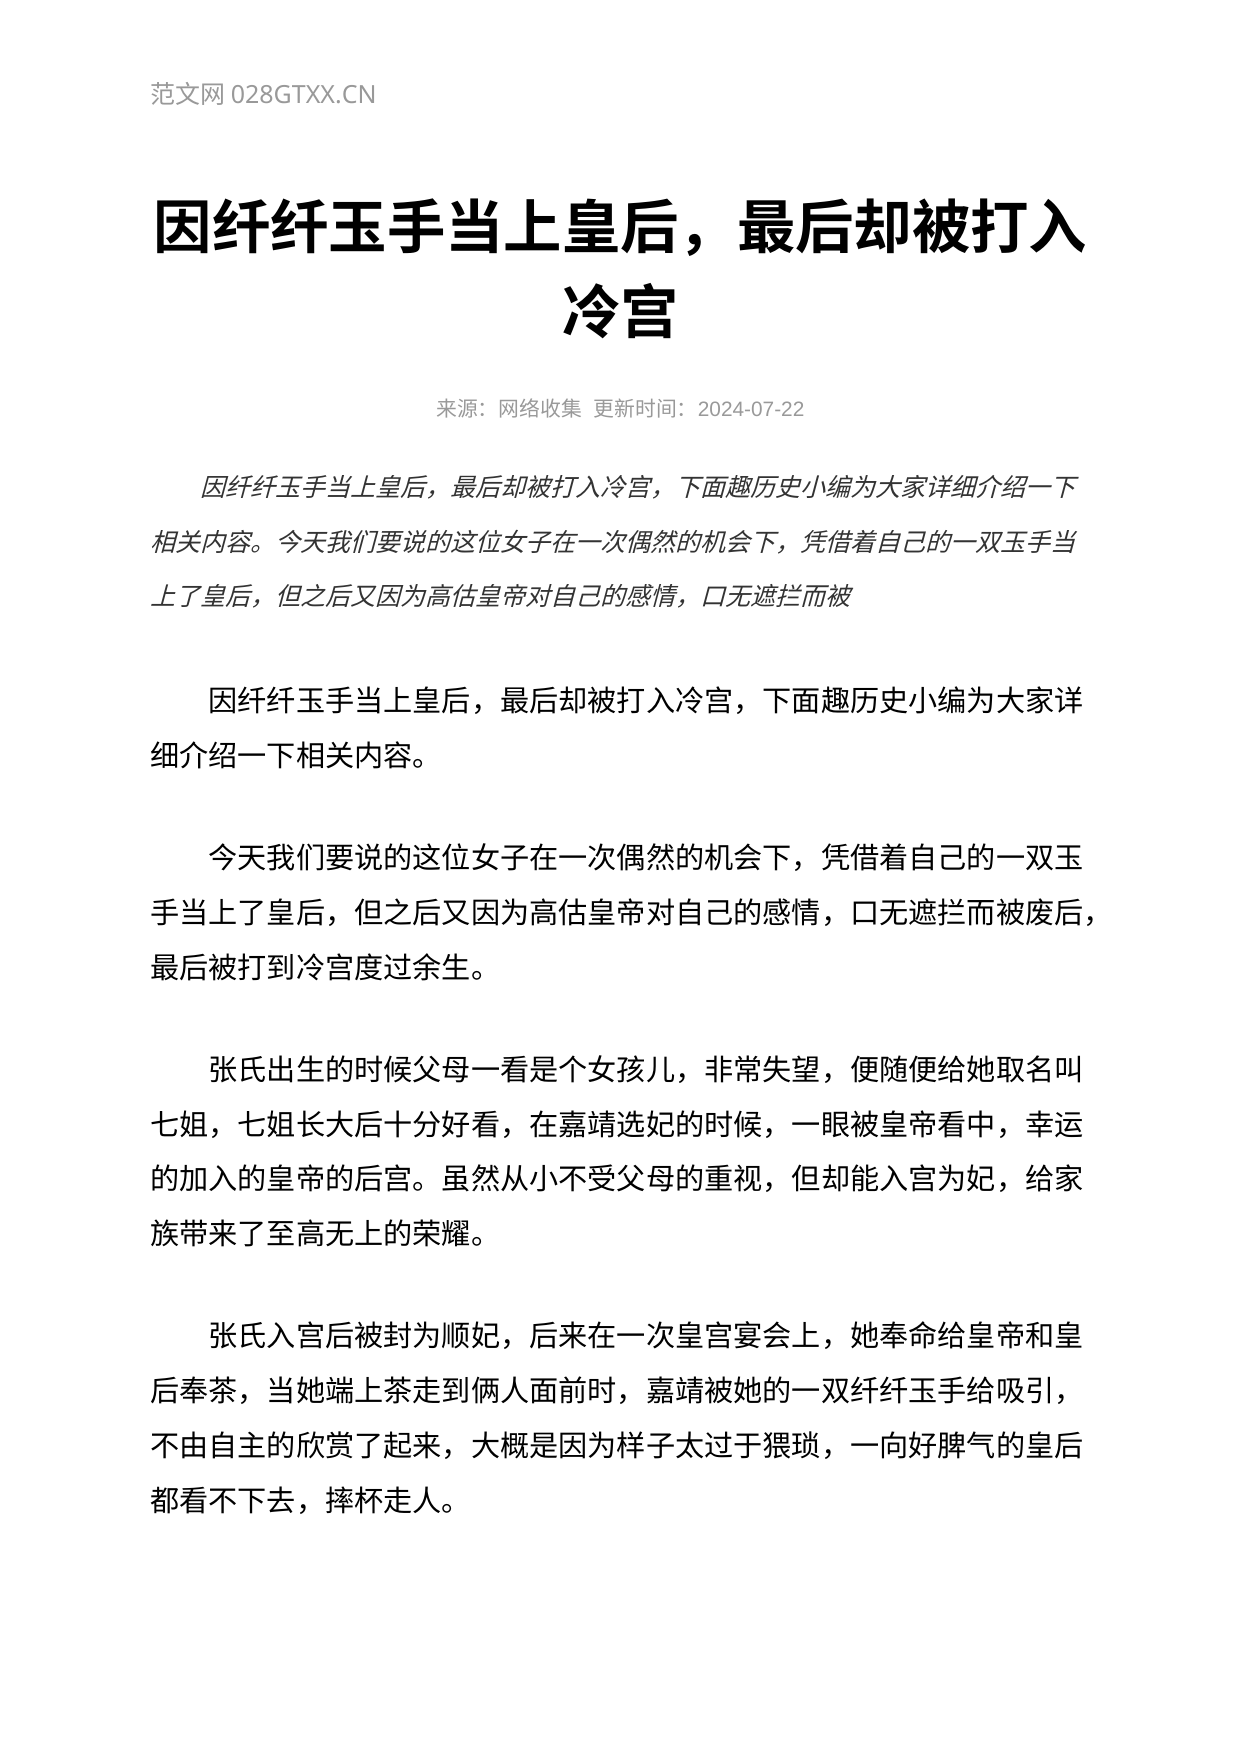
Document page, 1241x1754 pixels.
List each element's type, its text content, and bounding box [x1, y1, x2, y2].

text 因纤纤玉手当上皇后，最后却被打入冷宫，下面趣历史小编为大家详细介绍一下相关内容。今天我们要说的这位女子在一次偶然的机会下，凭借着自己的一双玉手当上了皇后，但之后又因为高估皇帝对自己的感情，口无遮拦而被 [150, 468, 1090, 613]
text 张氏入宫后被封为顺妃，后来在一次皇宫宴会上，她奉命给皇帝和皇后奉茶，当她端上茶走到俩人面前时，嘉靖被她的一双纤纤玉手给吸引，不由自主的欣赏了起来，大概是因为样子太过于猥琐，一向好脾气的皇后都看不下去，摔杯走人。 [150, 1313, 1090, 1519]
text 因纤纤玉手当上皇后，最后却被打入冷宫，下面趣历史小编为大家详细介绍一下相关内容。 [150, 678, 1090, 775]
text 来源：网络收集 更新时间：2024-07-22 [150, 397, 1090, 421]
text 张氏出生的时候父母一看是个女孩儿，非常失望，便随便给她取名叫七姐，七姐长大后十分好看，在嘉靖选妃的时候，一眼被皇帝看中，幸运的加入的皇帝的后宫。虽然从小不受父母的重视，但却能入宫为妃，给家族带来了至高无上的荣耀。 [150, 1046, 1090, 1253]
text 今天我们要说的这位女子在一次偶然的机会下，凭借着自己的一双玉手当上了皇后，但之后又因为高估皇帝对自己的感情，口无遮拦而被废后，最后被打到冷宫度过余生。 [150, 834, 1090, 987]
subtitle 因纤纤玉手当上皇后，最后却被打入冷宫 [150, 181, 1090, 350]
